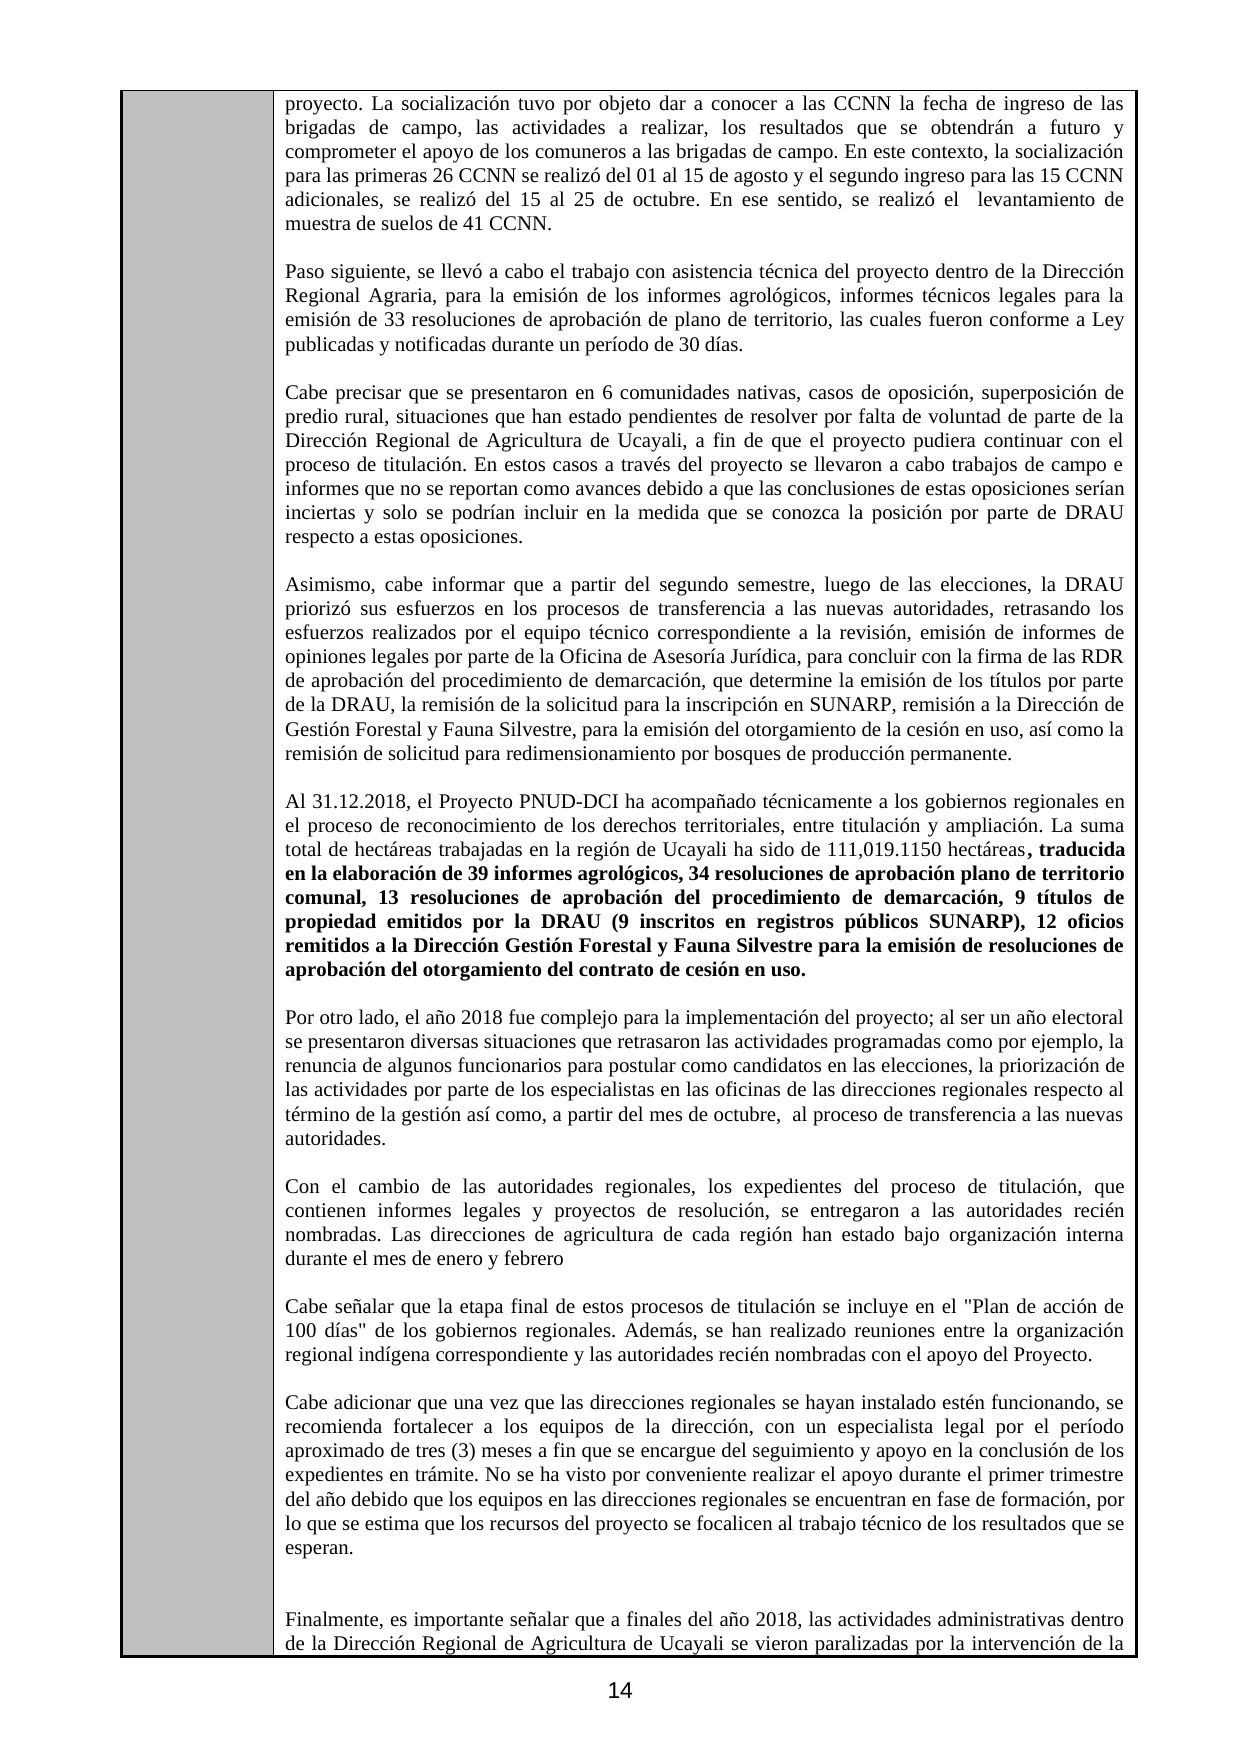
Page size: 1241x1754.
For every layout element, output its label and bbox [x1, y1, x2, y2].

table_cell [274, 91, 1135, 1655]
table_cell [123, 91, 273, 1655]
